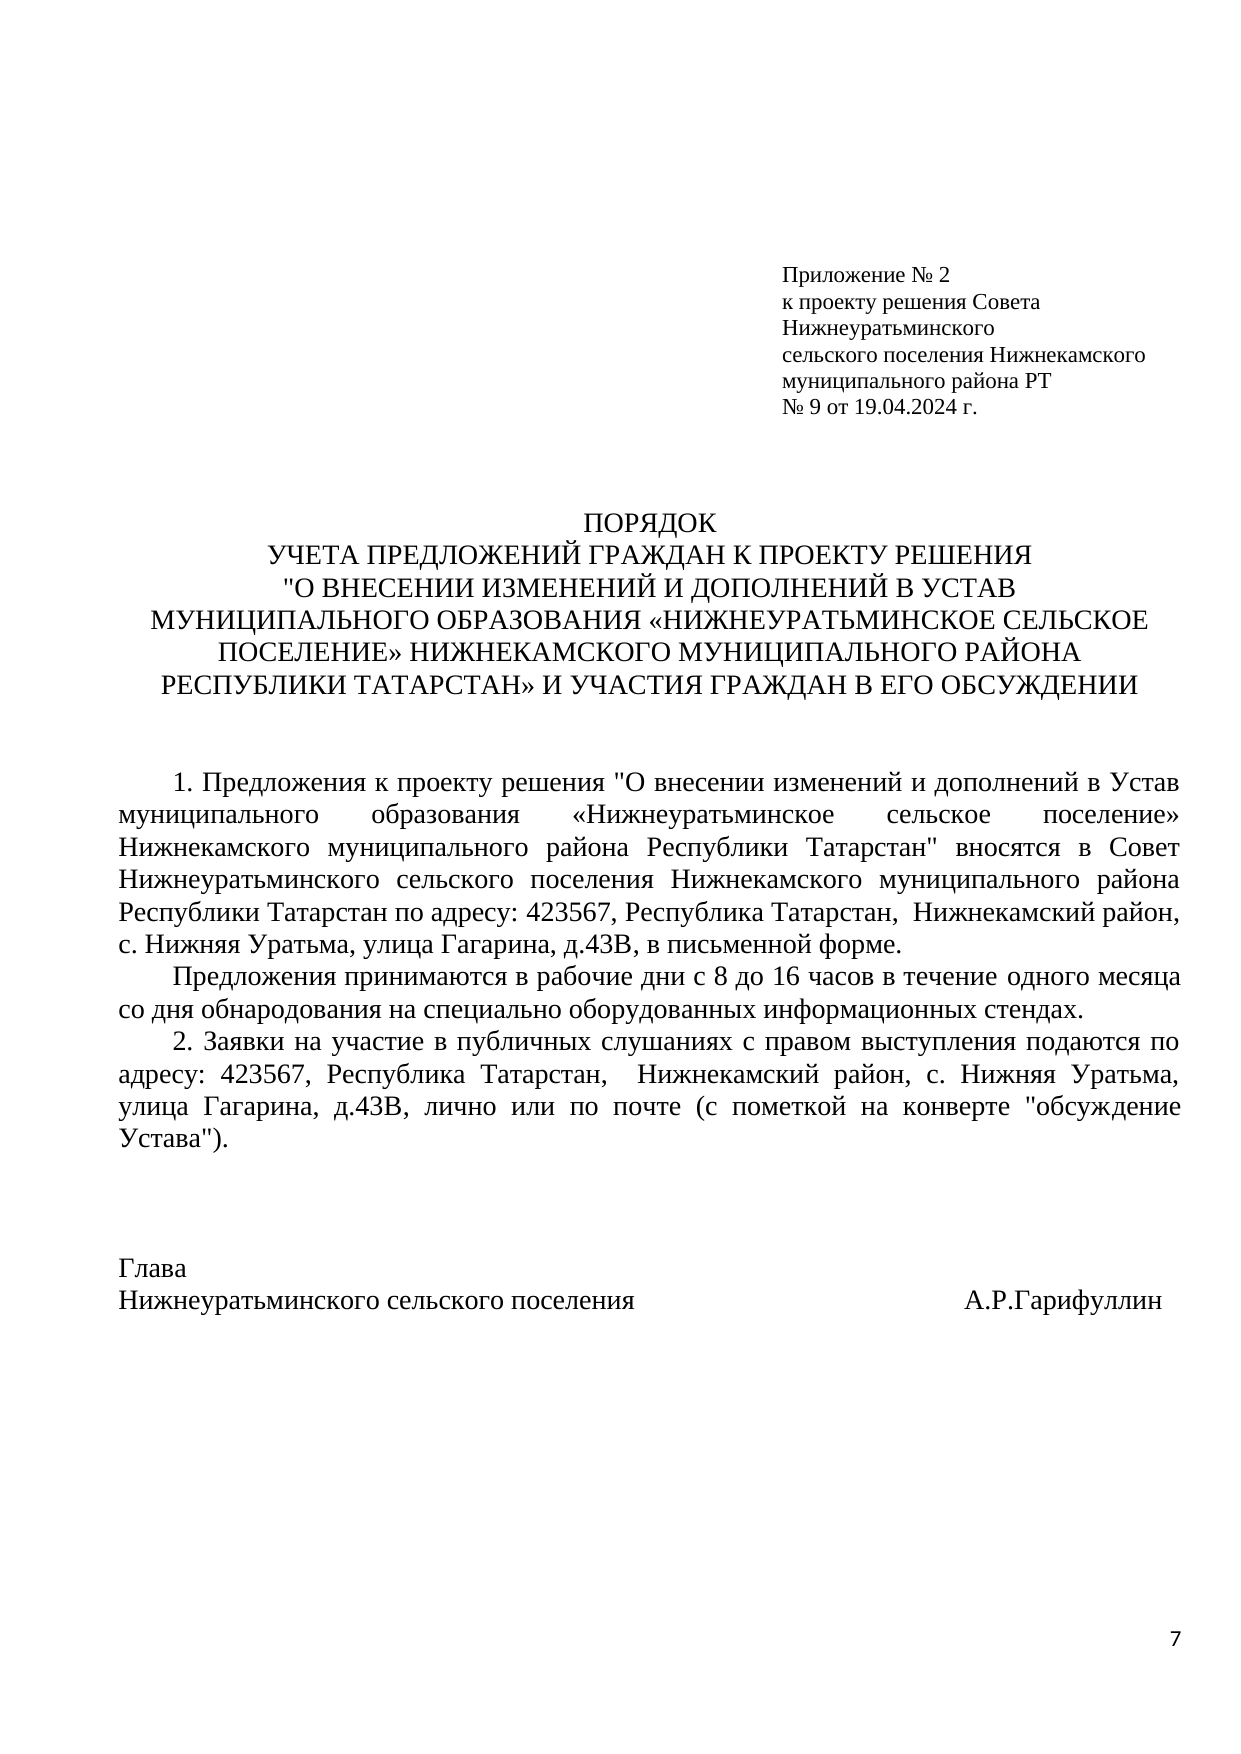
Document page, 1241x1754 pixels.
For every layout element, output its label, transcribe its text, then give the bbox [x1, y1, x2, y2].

text ПОРЯДОК [118, 506, 1181, 538]
text муниципального района РТ [782, 367, 1181, 393]
text № 9 от 19.04.2024 г. [782, 393, 1181, 420]
text УЧЕТА ПРЕДЛОЖЕНИЙ ГРАЖДАН К ПРОЕКТУ РЕШЕНИЯ [118, 538, 1181, 571]
text Глава [118, 1251, 1181, 1283]
text МУНИЦИПАЛЬНОГО ОБРАЗОВАНИЯ «НИЖНЕУРАТЬМИНСКОЕ СЕЛЬСКОЕ ПОСЕЛЕНИЕ» НИЖНЕКАМСКОГО МУНИЦИПАЛЬНОГО РАЙОНА РЕСПУБЛИКИ ТАТАРСТАН» И УЧАСТИЯ ГРАЖДАН В ЕГО ОБСУЖДЕНИИ [118, 603, 1181, 700]
text Нижнеуратьминского сельского поселения А.Р.Гарифуллин [118, 1283, 1181, 1316]
text 1. Предложения к проекту решения "О внесении изменений и дополнений в Устав муниципального образования «Нижнеуратьминское сельское поселение» Нижнекамского муниципального района Республики Татарстан" вносятся в Совет Нижнеуратьминского сельского поселения Нижнекамского муниципального района Республики Татарстан по адресу: 423567, Республика Татарстан, Нижнекамский район, с. Нижняя Уратьма, улица Гагарина, д.43В, в письменной форме. [118, 765, 1181, 959]
text Предложения принимаются в рабочие дни с 8 до 16 часов в течение одного месяца со дня обнародования на специально оборудованных информационных стендах. [118, 959, 1181, 1024]
text 2. Заявки на участие в публичных слушаниях с правом выступления подаются по адресу: 423567, Республика Татарстан, Нижнекамский район, с. Нижняя Уратьма, улица Гагарина, д.43В, лично или по почте (с пометкой на конверте "обсуждение Устава"). [118, 1024, 1181, 1154]
text к проекту решения Совета Нижнеуратьминского [782, 288, 1181, 341]
text "О ВНЕСЕНИИ ИЗМЕНЕНИЙ И ДОПОЛНЕНИЙ В УСТАВ [118, 571, 1181, 603]
text сельского поселения Нижнекамского [782, 341, 1181, 367]
text Приложение № 2 [782, 262, 1181, 288]
